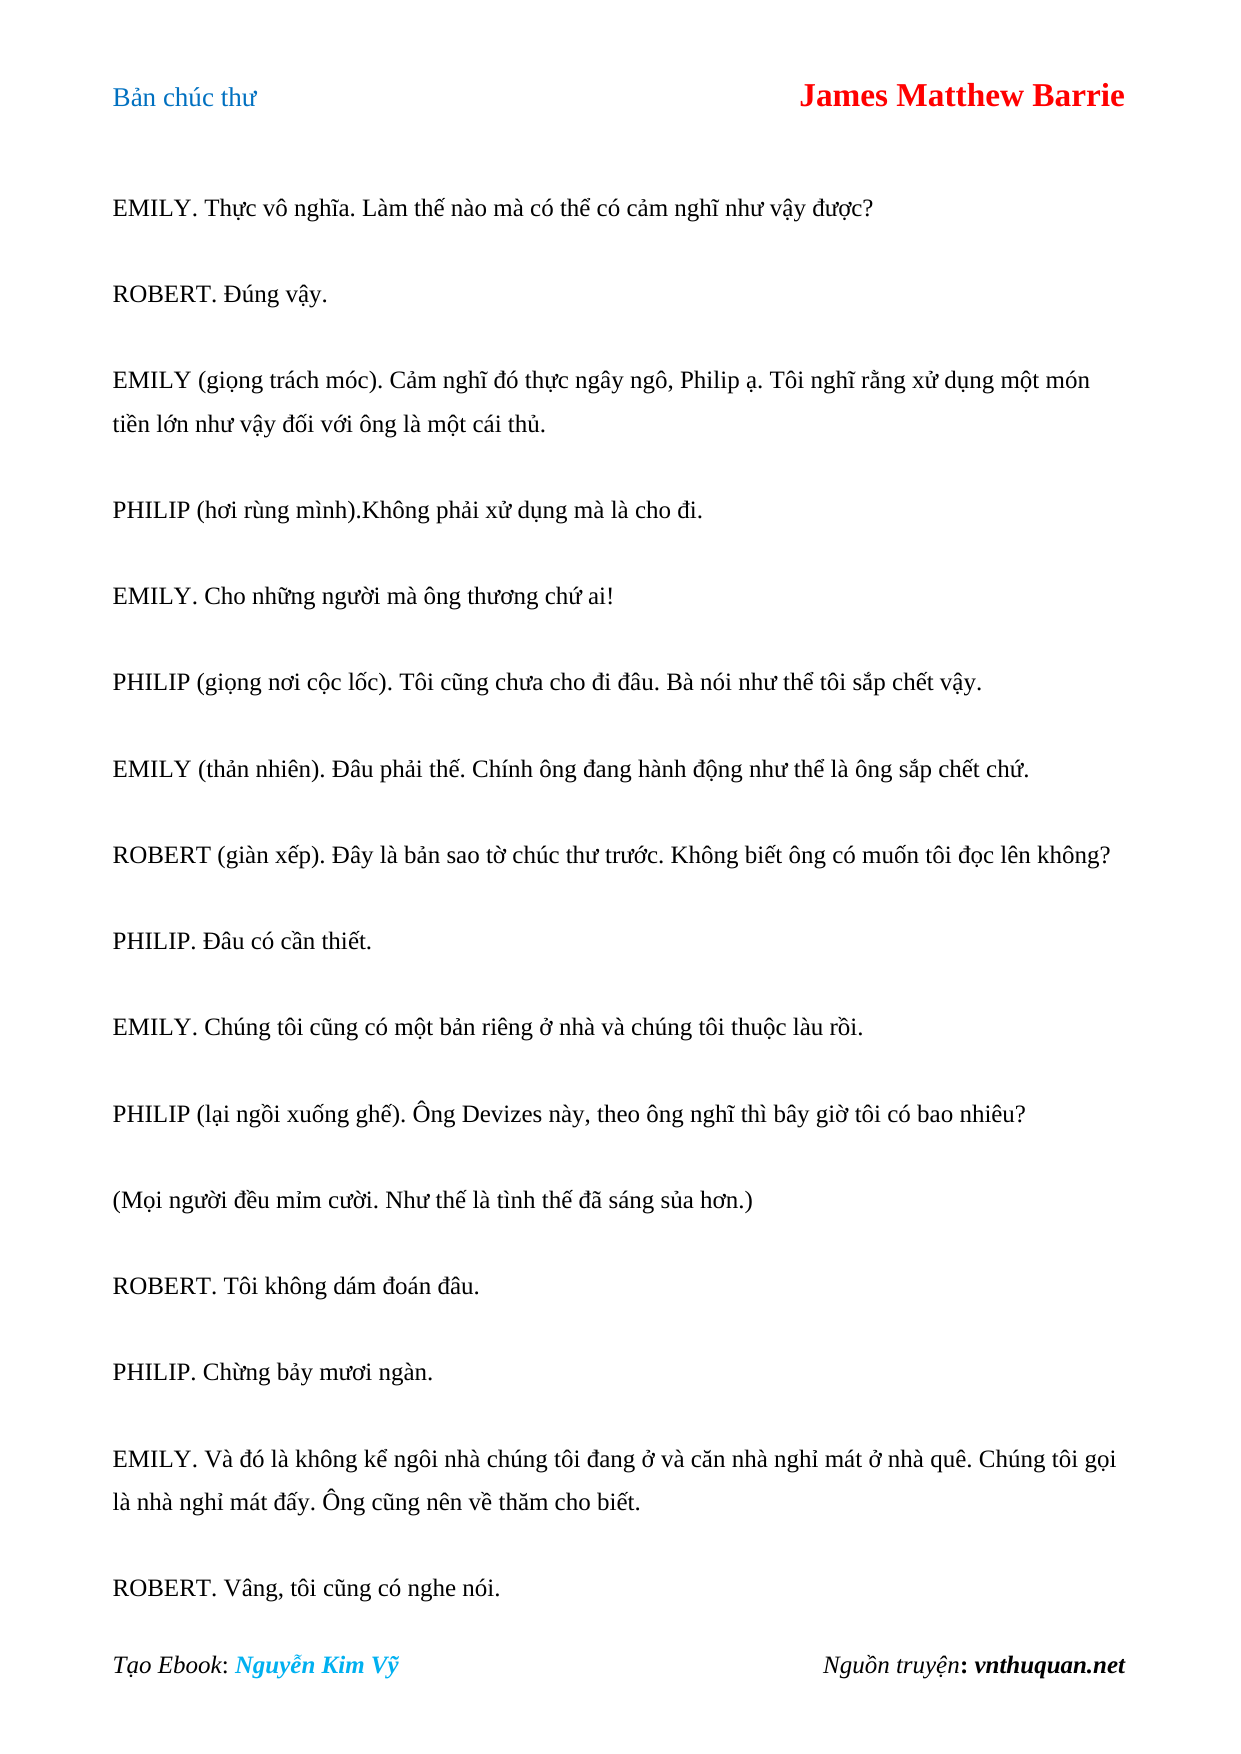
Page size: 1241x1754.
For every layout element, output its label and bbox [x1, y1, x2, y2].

text [112, 150, 1128, 1602]
